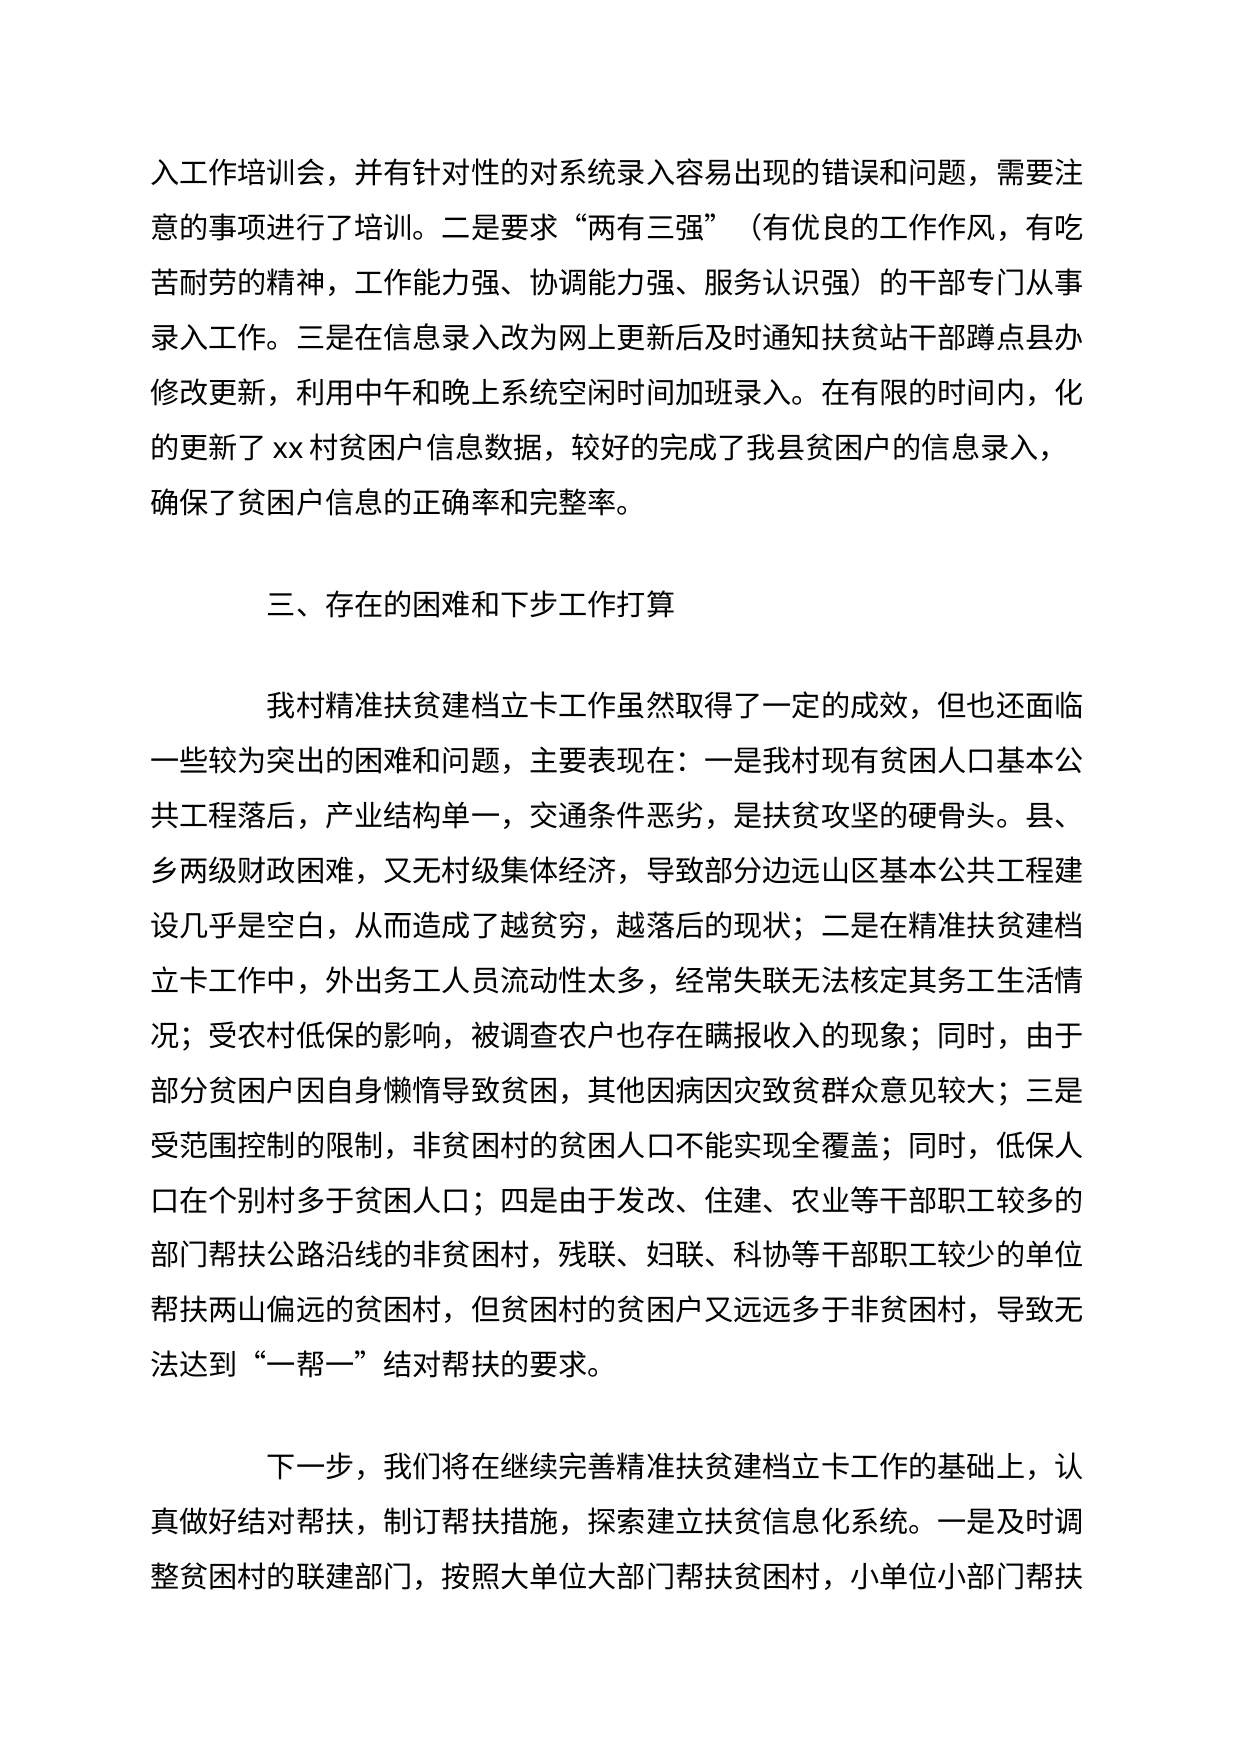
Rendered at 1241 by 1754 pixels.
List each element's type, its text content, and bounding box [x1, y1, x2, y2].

text 我村精准扶贫建档立卡工作虽然取得了一定的成效，但也还面临一些较为突出的困难和问题，主要表现在：一是我村现有贫困人口基本公共工程落后，产业结构单一，交通条件恶劣，是扶贫攻坚的硬骨头。县、乡两级财政困难，又无村级集体经济，导致部分边远山区基本公共工程建设几乎是空白，从而造成了越贫穷，越落后的现状；二是在精准扶贫建档立卡工作中，外出务工人员流动性太多，经常失联无法核定其务工生活情况；受农村低保的影响，被调查农户也存在瞒报收入的现象；同时，由于部分贫困户因自身懒惰导致贫困，其他因病因灾致贫群众意见较大；三是受范围控制的限制，非贫困村的贫困人口不能实现全覆盖；同时，低保人口在个别村多于贫困人口；四是由于发改、住建、农业等干部职工较多的部门帮扶公路沿线的非贫困村，残联、妇联、科协等干部职工较少的单位帮扶两山偏远的贫困村，但贫困村的贫困户又远远多于非贫困村，导致无法达到“一帮一”结对帮扶的要求。 [150, 683, 1090, 1384]
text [150, 1443, 1090, 1596]
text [150, 150, 1090, 522]
text 三、存在的困难和下步工作打算 [150, 581, 1090, 623]
